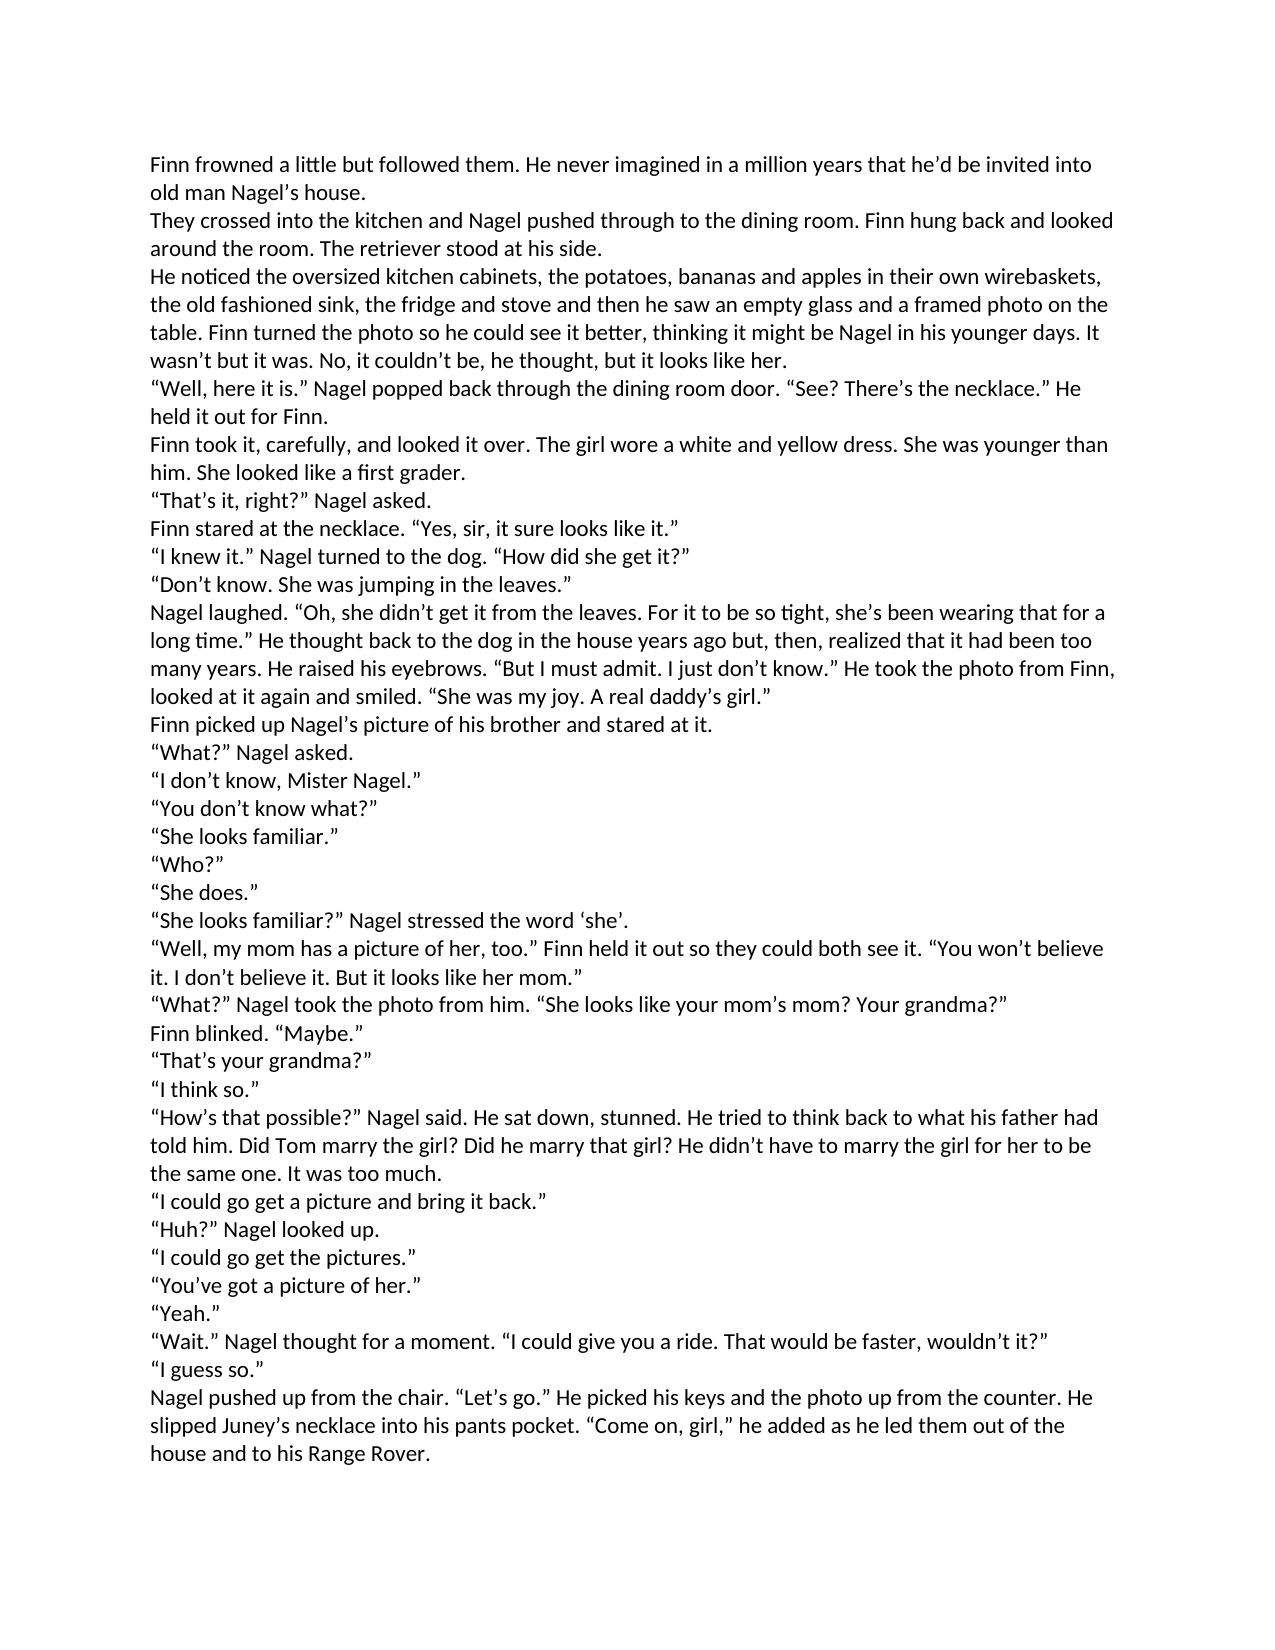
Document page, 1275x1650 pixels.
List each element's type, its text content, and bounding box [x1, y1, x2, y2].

text “I think so.” [150, 1075, 1125, 1103]
text “How’s that possible?” Nagel said. He sat down, stunned. He tried to think back to what his father had told him. Did Tom marry the girl? Did he marry that girl? He didn’t have to marry the girl for her to be the same one. It was too much. [150, 1103, 1125, 1187]
text “Who?” [150, 851, 1125, 878]
text “She looks familiar.” [150, 822, 1125, 851]
text “What?” Nagel asked. [150, 738, 1125, 766]
text “Well, here it is.” Nagel popped back through the dining room door. “See? There’s the necklace.” He held it out for Finn. [150, 374, 1125, 430]
text “I could go get a picture and bring it back.” [150, 1187, 1125, 1215]
text “Yeah.” [150, 1299, 1125, 1327]
text “I knew it.” Nagel turned to the dog. “How did she get it?” [150, 542, 1125, 570]
text Finn took it, carefully, and looked it over. The girl wore a white and yellow dress. She was younger than him. She looked like a first grader. [150, 430, 1125, 486]
text “Wait.” Nagel thought for a moment. “I could give you a ride. That would be faster, wouldn’t it?” [150, 1327, 1125, 1355]
text “Huh?” Nagel looked up. [150, 1215, 1125, 1243]
text “That’s your grandma?” [150, 1047, 1125, 1075]
text They crossed into the kitchen and Nagel pushed through to the dining room. Finn hung back and looked around the room. The retriever stood at his side. [150, 206, 1125, 262]
text Finn blinked. “Maybe.” [150, 1019, 1125, 1047]
text “She looks familiar?” Nagel stressed the word ‘she’. [150, 907, 1125, 934]
text Finn picked up Nagel’s picture of his brother and stared at it. [150, 710, 1125, 738]
text “I could go get the pictures.” [150, 1243, 1125, 1271]
text “Well, my mom has a picture of her, too.” Finn held it out so they could both see it. “You won’t believe it. I don’t believe it. But it looks like her mom.” [150, 934, 1125, 991]
text “You don’t know what?” [150, 794, 1125, 822]
text Finn frowned a little but followed them. He never imagined in a million years that he’d be invited into old man Nagel’s house. [150, 150, 1125, 206]
text He noticed the oversized kitchen cabinets, the potatoes, bananas and apples in their own wirebaskets, the old fashioned sink, the fridge and stove and then he saw an empty glass and a framed photo on the table. Finn turned the photo so he could see it better, thinking it might be Nagel in his younger days. It wasn’t but it was. No, it couldn’t be, he thought, but it looks like her. [150, 262, 1125, 374]
text “That’s it, right?” Nagel asked. [150, 486, 1125, 514]
text “Don’t know. She was jumping in the leaves.” [150, 570, 1125, 598]
text “She does.” [150, 878, 1125, 907]
text “You’ve got a picture of her.” [150, 1271, 1125, 1299]
text Nagel pushed up from the chair. “Let’s go.” He picked his keys and the photo up from the counter. He slipped Juney’s necklace into his pants pocket. “Come on, girl,” he added as he led them out of the house and to his Range Rover. [150, 1383, 1125, 1467]
text Finn stared at the necklace. “Yes, sir, it sure looks like it.” [150, 514, 1125, 542]
text “I guess so.” [150, 1355, 1125, 1383]
text “I don’t know, Mister Nagel.” [150, 766, 1125, 794]
text Nagel laughed. “Oh, she didn’t get it from the leaves. For it to be so tight, she’s been wearing that for a long time.” He thought back to the dog in the house years ago but, then, realized that it had been too many years. He raised his eyebrows. “But I must admit. I just don’t know.” He took the photo from Finn, looked at it again and smiled. “She was my joy. A real daddy’s girl.” [150, 598, 1125, 710]
text “What?” Nagel took the photo from him. “She looks like your mom’s mom? Your grandma?” [150, 991, 1125, 1019]
